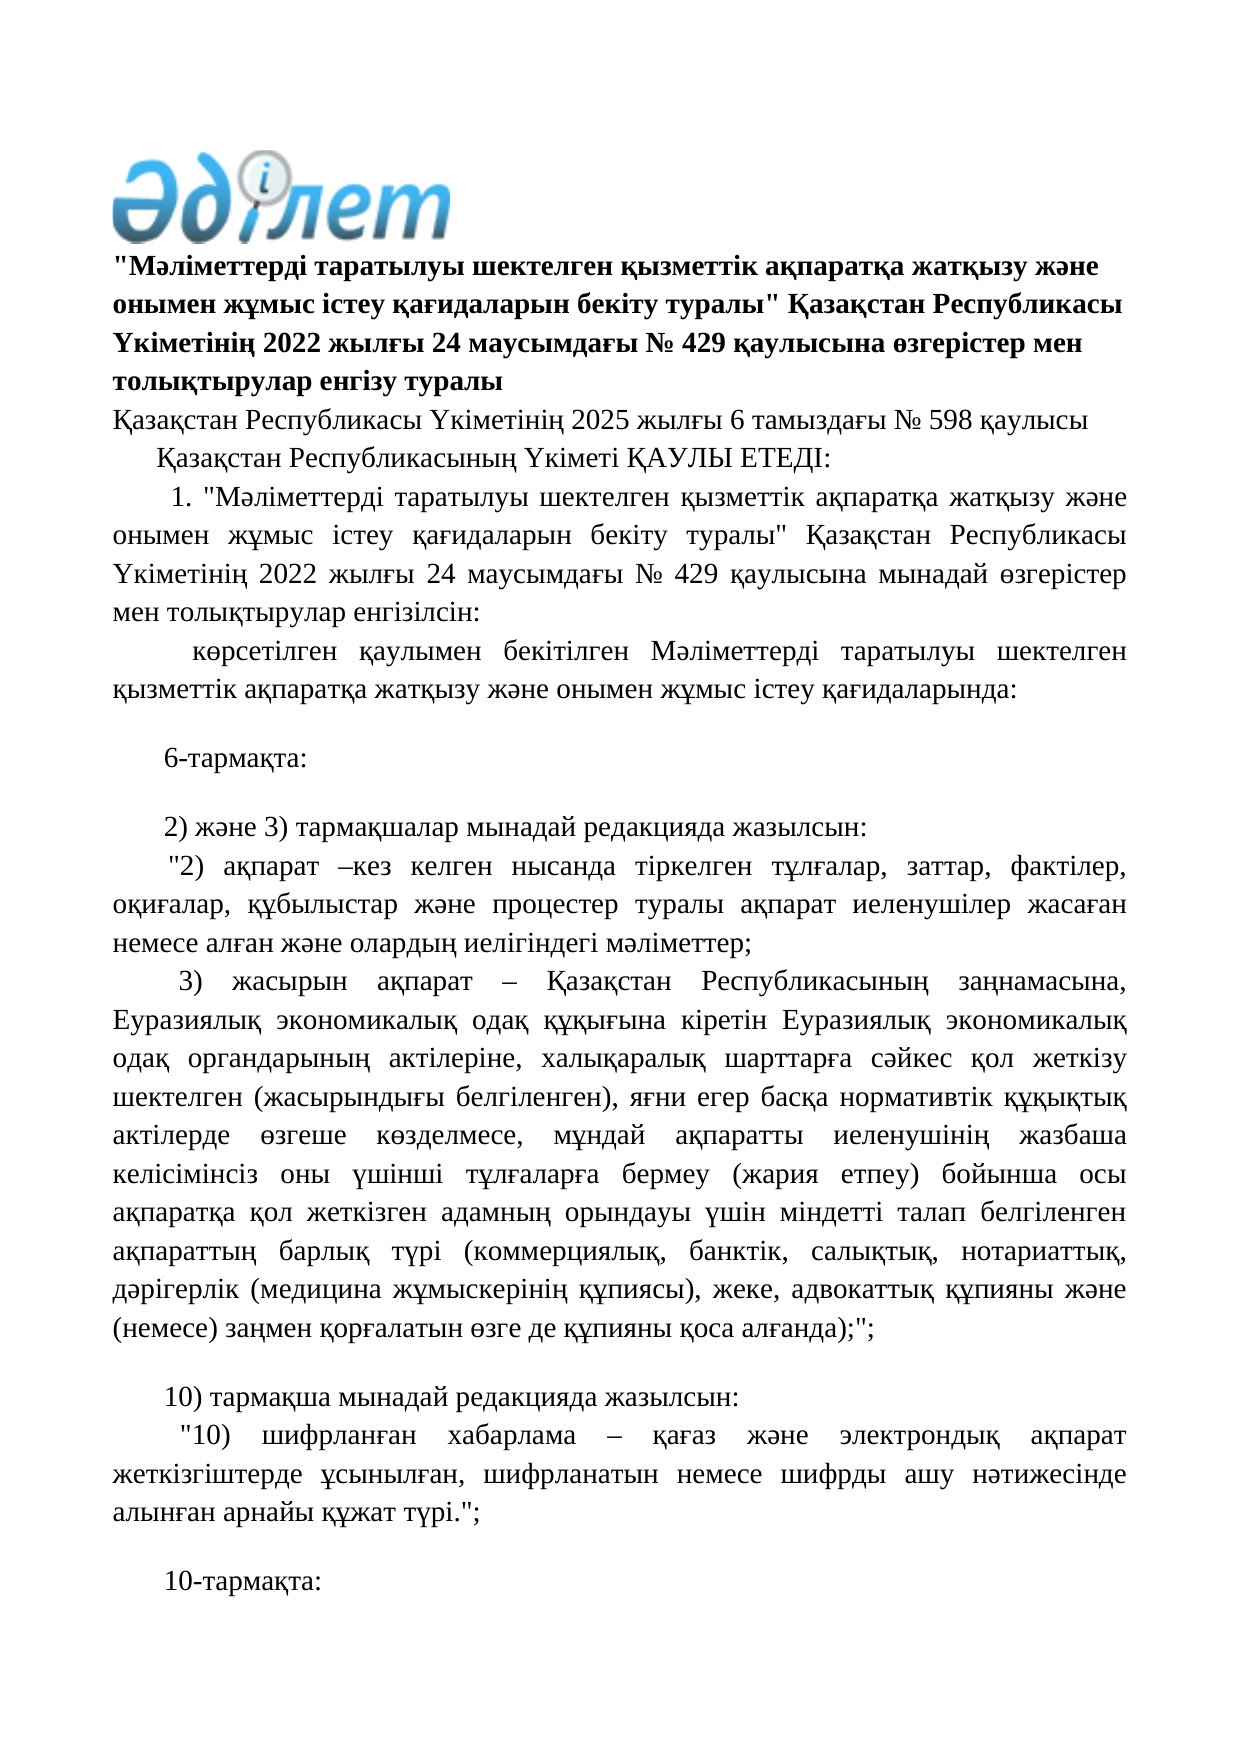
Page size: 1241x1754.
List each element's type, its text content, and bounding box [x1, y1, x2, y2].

text 2) және 3) тармақшалар мынадай редакцияда жазылсын: [112, 809, 1128, 843]
text 10-тармақта: [112, 1563, 1128, 1597]
text "Мәліметтерді таратылуы шектелген қызметтік ақпаратқа жатқызу және онымен жұмыс істеу қағидаларын бекіту туралы" Қазақстан Республикасы Үкіметінің 2022 жылғы 24 маусымдағы № 429 қаулысына өзгерістер мен толықтырулар енгізу туралы [112, 248, 1128, 397]
text 6-тармақта: [112, 740, 1128, 774]
text Қазақстан Республикасының Үкіметі ҚАУЛЫ ЕТЕДІ: [112, 440, 1128, 474]
text көрсетілген қаулымен бекітілген Мәліметтерді таратылуы шектелген қызметтік ақпаратқа жатқызу және онымен жұмыс істеу қағидаларында: [112, 633, 1128, 705]
text "10) шифрланған хабарлама – қағаз және электрондық ақпарат жеткізгіштерде ұсынылған, шифрланатын немесе шифрды ашу нәтижесінде алынған арнайы құжат түрі."; [112, 1417, 1128, 1528]
text "2) ақпарат –кез келген нысанда тіркелген тұлғалар, заттар, фактілер, оқиғалар, құбылыстар және процестер туралы ақпарат иеленушілер жасаған немесе алған және олардың иелігіндегі мәліметтер; [112, 848, 1128, 958]
text 1. "Мәліметтерді таратылуы шектелген қызметтік ақпаратқа жатқызу және онымен жұмыс істеу қағидаларын бекіту туралы" Қазақстан Республикасы Үкіметінің 2022 жылғы 24 маусымдағы № 429 қаулысына мынадай өзгерістер мен толықтырулар енгізілсін: [112, 479, 1128, 628]
picture [112, 150, 451, 244]
text Қазақстан Республикасы Үкіметінің 2025 жылғы 6 тамыздағы № 598 қаулысы [112, 402, 1128, 435]
text 3) жасырын ақпарат – Қазақстан Республикасының заңнамасына, Еуразиялық экономикалық одақ құқығына кіретін Еуразиялық экономикалық одақ органдарының актілеріне, халықаралық шарттарға сәйкес қол жеткізу шектелген (жасырындығы белгіленген), яғни егер басқа нормативтік құқықтық актілерде өзгеше көзделмесе, мұндай ақпаратты иеленушінің жазбаша келісімінсіз оны үшінші тұлғаларға бермеу (жария етпеу) бойынша осы ақпаратқа қол жеткізген адамның орындауы үшін міндетті талап белгіленген ақпараттың барлық түрі (коммерциялық, банктік, салықтық, нотариаттық, дәрігерлік (медицина жұмыскерінің құпиясы), жеке, адвокаттық құпияны және (немесе) заңмен қорғалатын өзге де құпияны қоса алғанда);"; [112, 963, 1128, 1344]
text 10) тармақша мынадай редакцияда жазылсын: [112, 1379, 1128, 1412]
